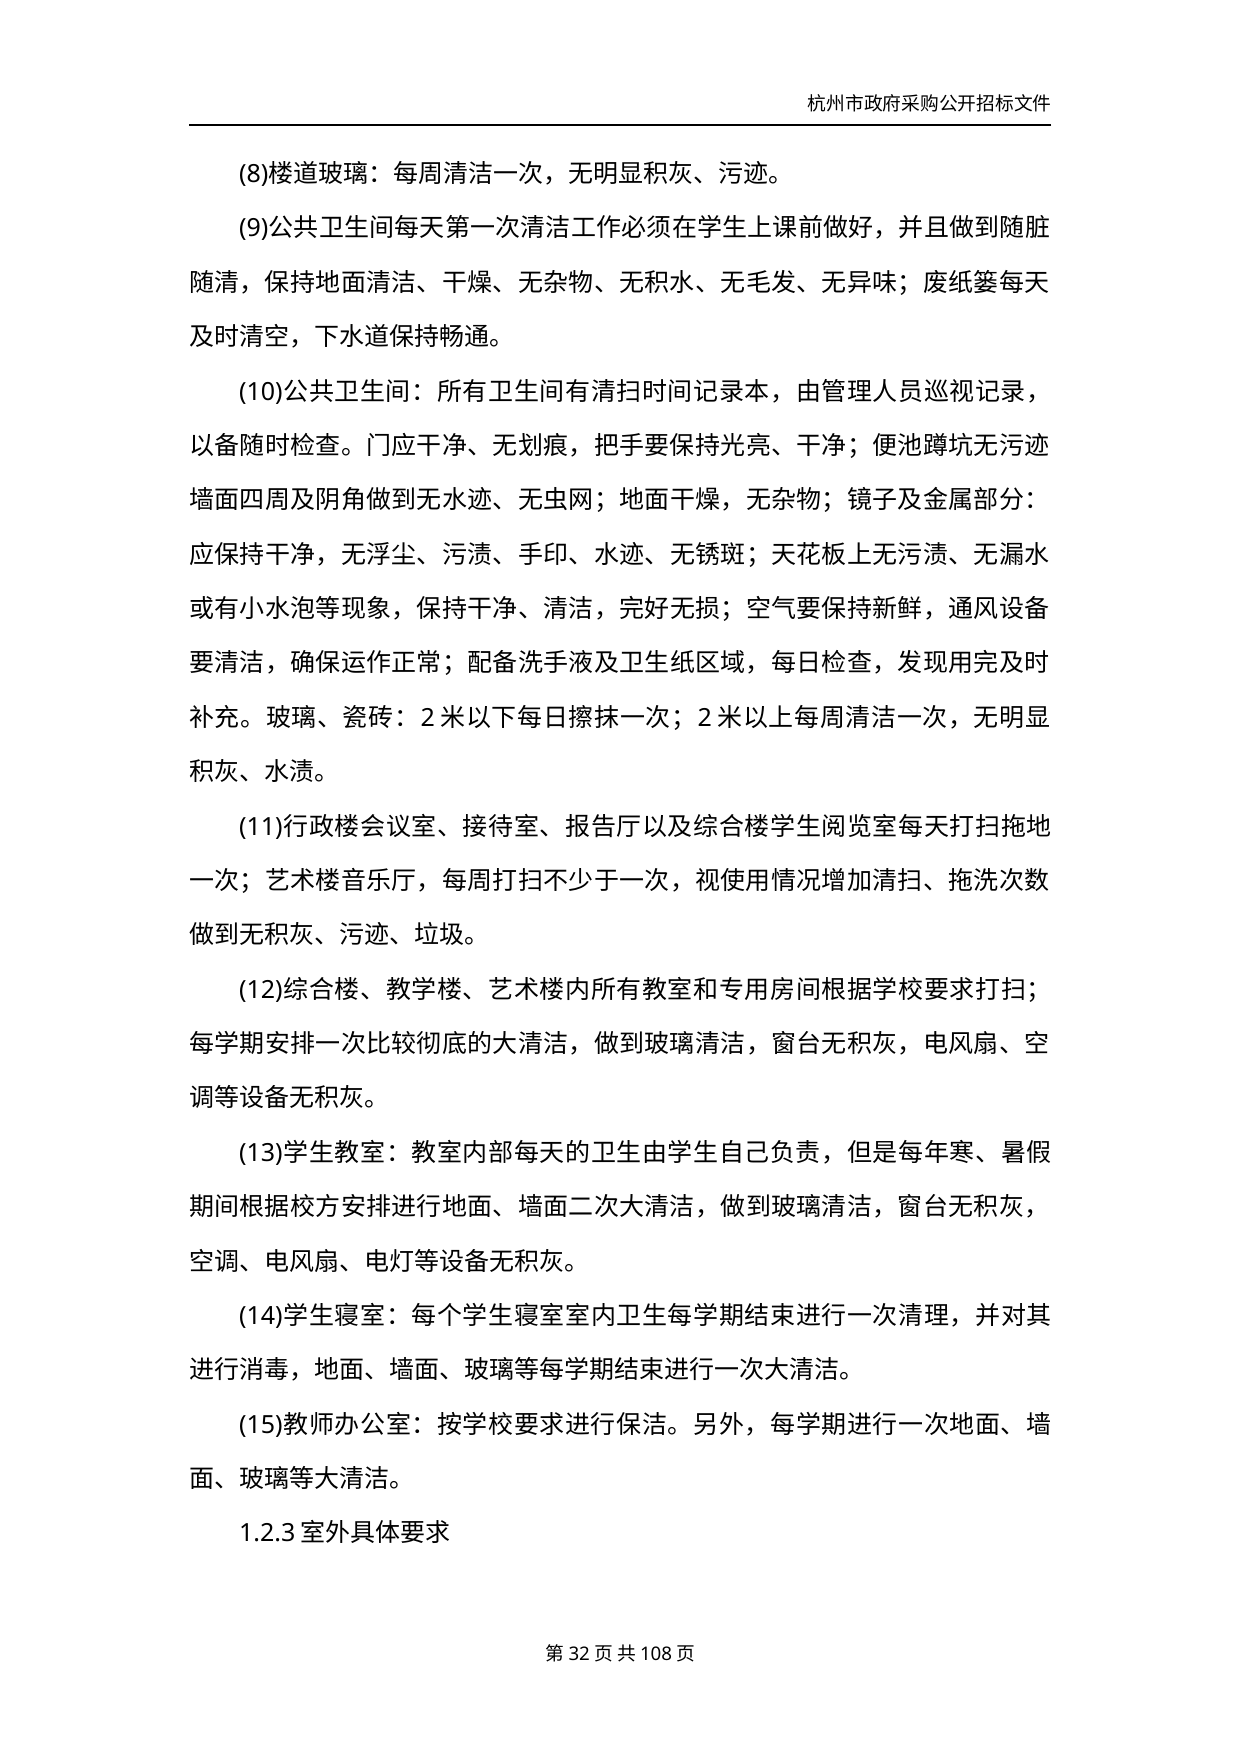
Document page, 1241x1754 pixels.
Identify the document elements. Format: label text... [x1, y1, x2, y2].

text (15)教师办公室：按学校要求进行保洁。另外，每学期进行一次地面、墙面、玻璃等大清洁。 [189, 1404, 1051, 1495]
text 1.2.3室外具体要求 [189, 1513, 1051, 1549]
text (11)行政楼会议室、接待室、报告厅以及综合楼学生阅览室每天打扫拖地一次；艺术楼音乐厅，每周打扫不少于一次，视使用情况增加清扫、拖洗次数，做到无积灰、污迹、垃圾。 [189, 806, 1051, 951]
text (14)学生寝室：每个学生寝室室内卫生每学期结束进行一次清理，并对其进行消毒，地面、墙面、玻璃等每学期结束进行一次大清洁。 [189, 1295, 1051, 1386]
text (9)公共卫生间每天第一次清洁工作必须在学生上课前做好，并且做到随脏随清，保持地面清洁、干燥、无杂物、无积水、无毛发、无异味；废纸篓每天及时清空，下水道保持畅通。 [189, 208, 1051, 353]
text (13)学生教室：教室内部每天的卫生由学生自己负责，但是每年寒、暑假期间根据校方安排进行地面、墙面二次大清洁，做到玻璃清洁，窗台无积灰，空调、电风扇、电灯等设备无积灰。 [189, 1132, 1051, 1277]
text (8)楼道玻璃：每周清洁一次，无明显积灰、污迹。 [189, 153, 1051, 190]
text (12)综合楼、教学楼、艺术楼内所有教室和专用房间根据学校要求打扫；每学期安排一次比较彻底的大清洁，做到玻璃清洁，窗台无积灰，电风扇、空调等设备无积灰。 [189, 969, 1051, 1114]
text (10)公共卫生间：所有卫生间有清扫时间记录本，由管理人员巡视记录，以备随时检查。门应干净、无划痕，把手要保持光亮、干净；便池蹲坑无污迹；墙面四周及阴角做到无水迹、无虫网；地面干燥，无杂物；镜子及金属部分：应保持干净，无浮尘、污渍、手印、水迹、无锈斑；天花板上无污渍、无漏水或有小水泡等现象，保持干净、清洁，完好无损；空气要保持新鲜，通风设备要清洁，确保运作正常；配备洗手液及卫生纸区域，每日检查，发现用完及时补充。玻璃、瓷砖：2米以下每日擦抹一次；2米以上每周清洁一次，无明显积灰、水渍。 [189, 371, 1051, 788]
